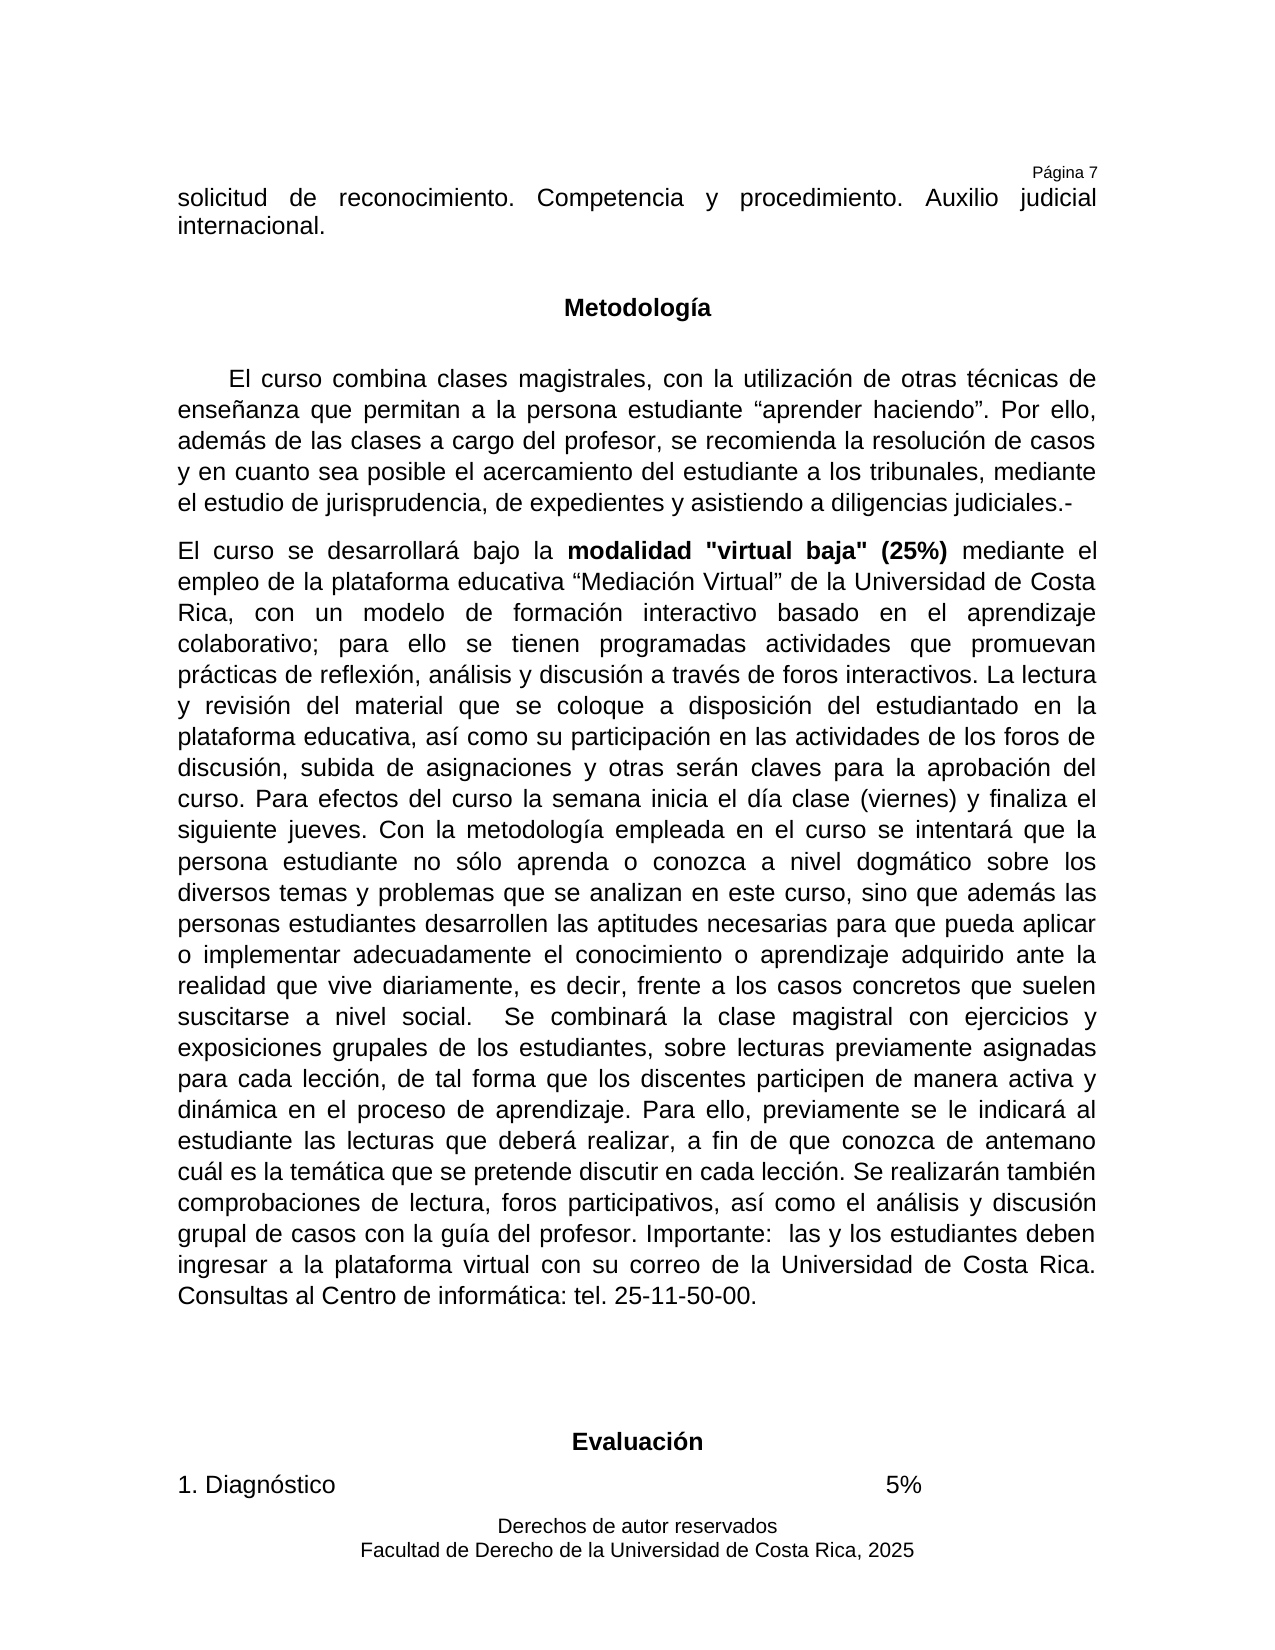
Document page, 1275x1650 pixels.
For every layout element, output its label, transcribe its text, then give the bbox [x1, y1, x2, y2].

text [177, 182, 1098, 240]
text 1. Diagnóstico 5% [177, 1470, 1098, 1499]
text El curso se desarrollará bajo la modalidad "virtual baja" (25%) mediante el empleo de la plataforma educativa “Mediación Virtual” de la Universidad de Costa Rica, con un modelo de formación interactivo basado en el aprendizaje colaborativo; para ello se tienen programadas actividades que promuevan prácticas de reflexión, análisis y discusión a través de foros interactivos. La lectura y revisión del material que se coloque a disposición del estudiantado en la plataforma educativa, así como su participación en las actividades de los foros de discusión, subida de asignaciones y otras serán claves para la aprobación del curso. Para efectos del curso la semana inicia el día clase (viernes) y finaliza el siguiente jueves. Con la metodología empleada en el curso se intentará que la persona estudiante no sólo aprenda o conozca a nivel dogmático sobre los diversos temas y problemas que se analizan en este curso, sino que además las personas estudiantes desarrollen las aptitudes necesarias para que pueda aplicar o implementar adecuadamente el conocimiento o aprendizaje adquirido ante la realidad que vive diariamente, es decir, frente a los casos concretos que suelen suscitarse a nivel social. Se combinará la clase magistral con ejercicios y exposiciones grupales de los estudiantes, sobre lecturas previamente asignadas para cada lección, de tal forma que los discentes participen de manera activa y dinámica en el proceso de aprendizaje. Para ello, previamente se le indicará al estudiante las lecturas que deberá realizar, a fin de que conozca de antemano cuál es la temática que se pretende discutir en cada lección. Se realizarán también comprobaciones de lectura, foros participativos, así como el análisis y discusión grupal de casos con la guía del profesor. Importante: las y los estudiantes deben ingresar a la plataforma virtual con su correo de la Universidad de Costa Rica. Consultas al Centro de informática: tel. 25-11-50-00. [177, 536, 1098, 1310]
subtitle Evaluación [177, 1427, 1098, 1456]
subtitle Metodología [177, 293, 1098, 322]
text El curso combina clases magistrales, con la utilización de otras técnicas de enseñanza que permitan a la persona estudiante “aprender haciendo”. Por ello, además de las clases a cargo del profesor, se recomienda la resolución de casos y en cuanto sea posible el acercamiento del estudiante a los tribunales, mediante el estudio de jurisprudencia, de expedientes y asistiendo a diligencias judiciales.- [177, 364, 1098, 517]
